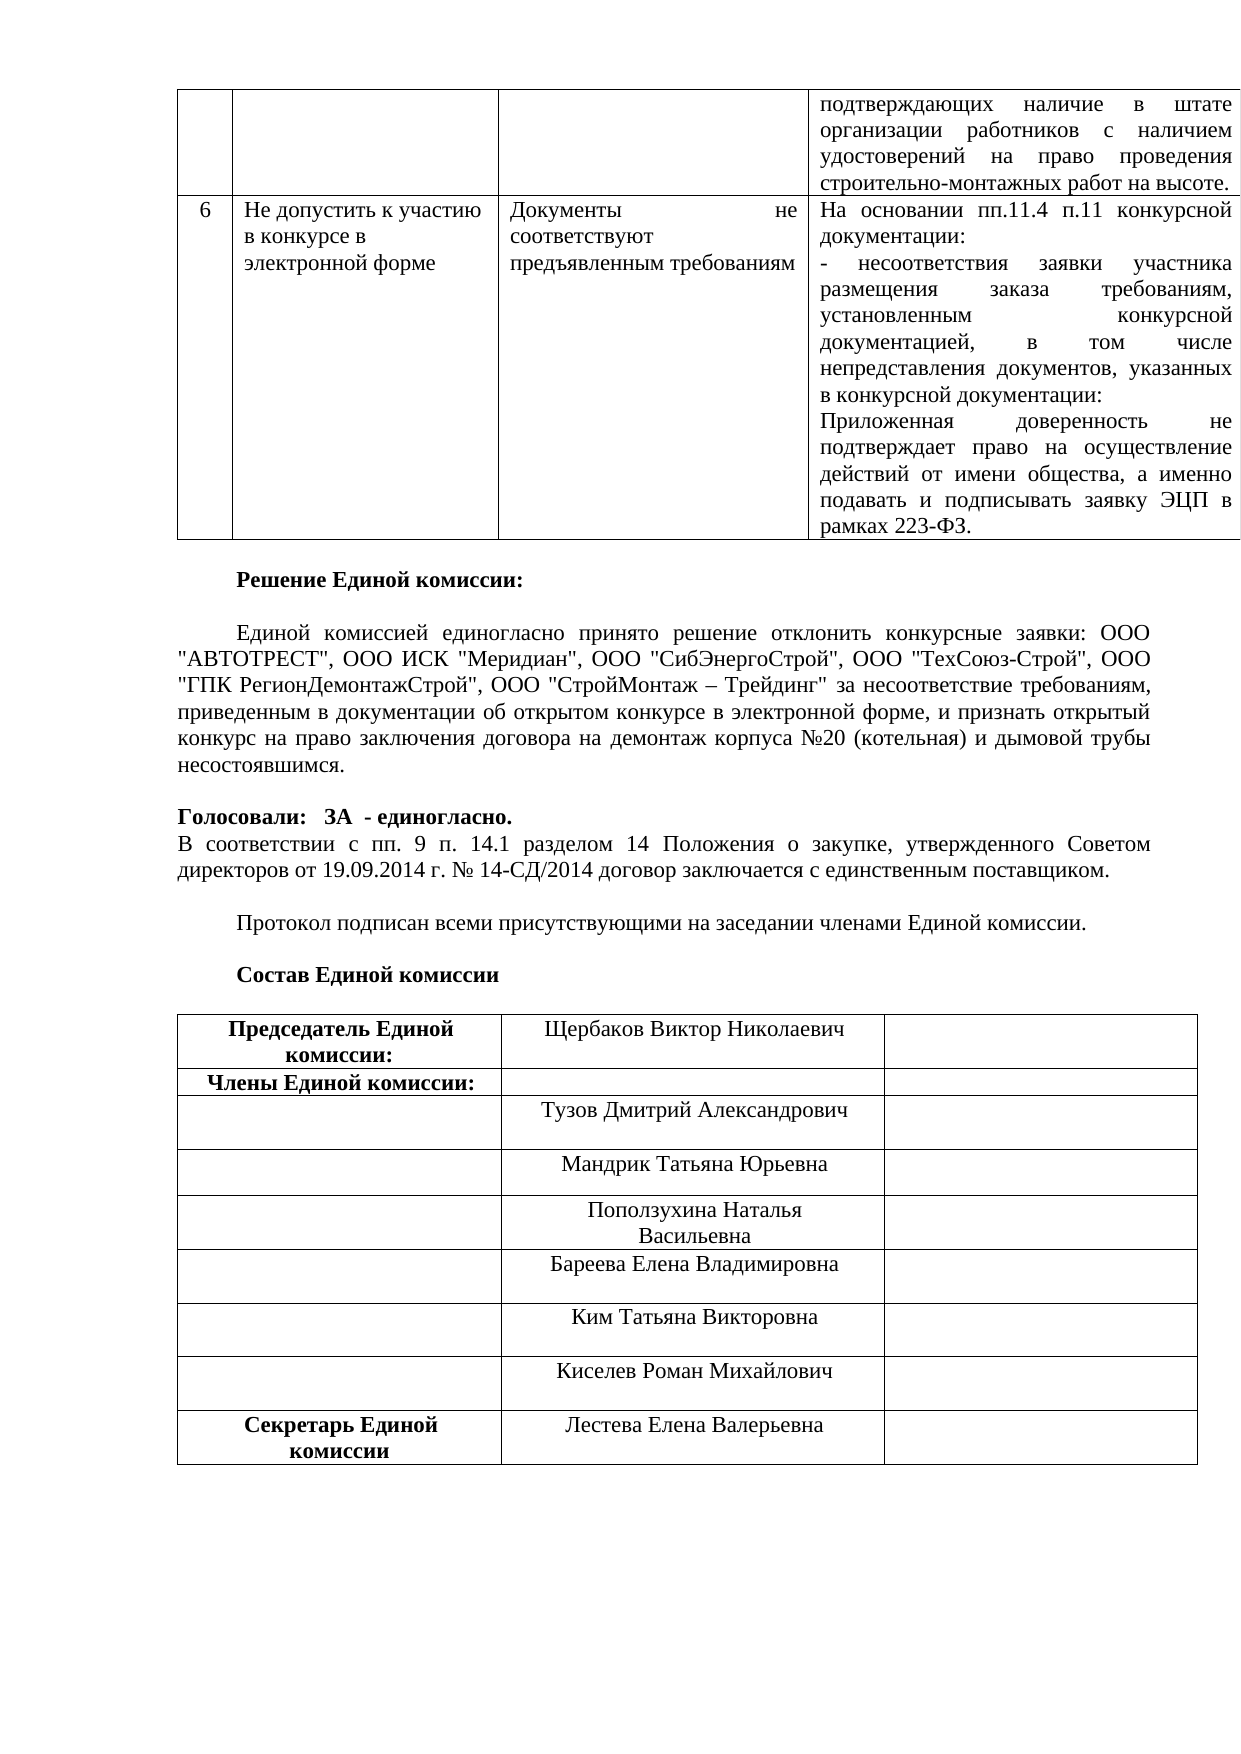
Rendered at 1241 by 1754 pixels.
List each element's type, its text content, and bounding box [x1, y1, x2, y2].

table_cell Тузов Дмитрий Александрович [502, 1096, 884, 1149]
table_header Председатель Единой комиссии: [178, 1015, 501, 1068]
table_cell [178, 1150, 501, 1195]
table_cell Члены Единой комиссии: [178, 1069, 501, 1095]
table_cell [885, 1304, 1197, 1356]
table_cell [178, 1196, 501, 1249]
text Состав Единой комиссии [177, 961, 1152, 988]
table_cell [885, 1411, 1197, 1464]
table_cell 6 [178, 196, 232, 539]
table_cell [885, 1096, 1197, 1149]
table_cell 5 [178, 90, 232, 195]
table_header [885, 1015, 1197, 1068]
text Единой комиссией единогласно принято решение отклонить конкурсные заявки: ООО "АВТОТРЕСТ", ООО ИСК "Меридиан", ООО "СибЭнергоСтрой", ООО "ТехСоюз-Строй", ООО "ГПК РегионДемонтажСтрой", ООО "СтройМонтаж – Трейдинг" за несоответствие требованиям, приведенным в документации об открытом конкурсе в электронной форме, и признать открытый конкурс на право заключения договора на демонтаж корпуса №20 (котельная) и дымовой трубы несостоявшимся. [177, 619, 1152, 777]
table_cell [809, 90, 1240, 195]
table_cell Бареева Елена Владимировна [502, 1250, 884, 1302]
table_cell Ким Татьяна Викторовна [502, 1304, 884, 1356]
table_cell [885, 1150, 1197, 1195]
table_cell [499, 90, 808, 195]
table_cell Киселев Роман Михайлович [502, 1357, 884, 1410]
text Протокол подписан всеми присутствующими на заседании членами Единой комиссии. [177, 909, 1152, 935]
table_cell [885, 1250, 1197, 1302]
table_cell Поползухина Наталья Васильевна [502, 1196, 884, 1249]
table_cell Мандрик Татьяна Юрьевна [502, 1150, 884, 1195]
table_cell [178, 1096, 501, 1149]
table_cell На основании пп.11.4 п.11 конкурсной документации: - несоответствия заявки участника размещения заказа требованиям, установленным конкурсной документацией, в том числе непредставления документов, указанных в конкурсной документации: Приложенная доверенность не подтверждает право на осуществление действий от имени общества, а именно подавать и подписывать заявку ЭЦП в рамках 223-ФЗ. [809, 196, 1240, 539]
table_cell Лестева Елена Валерьевна [502, 1411, 884, 1464]
table_cell [178, 1357, 501, 1410]
table_header Щербаков Виктор Николаевич [502, 1015, 884, 1068]
table_cell Не допустить к участию в конкурсе в электронной форме [233, 196, 498, 539]
table_cell [178, 1250, 501, 1302]
table_cell Документы не соответствуют предъявленным требованиям [499, 196, 808, 539]
text Решение Единой комиссии: [177, 566, 1152, 592]
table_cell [233, 90, 498, 195]
table_cell Секретарь Единой комиссии [178, 1411, 501, 1464]
table_cell [178, 1304, 501, 1356]
table_cell [885, 1069, 1197, 1095]
table_cell [885, 1357, 1197, 1410]
text В соответствии с пп. 9 п. 14.1 разделом 14 Положения о закупке, утвержденного Советом директоров от 19.09.2014 г. № 14-СД/2014 договор заключается с единственным поставщиком. [177, 830, 1152, 882]
table_cell [502, 1069, 884, 1095]
text Голосовали: ЗА - единогласно. [177, 803, 1152, 830]
table_cell [885, 1196, 1197, 1249]
